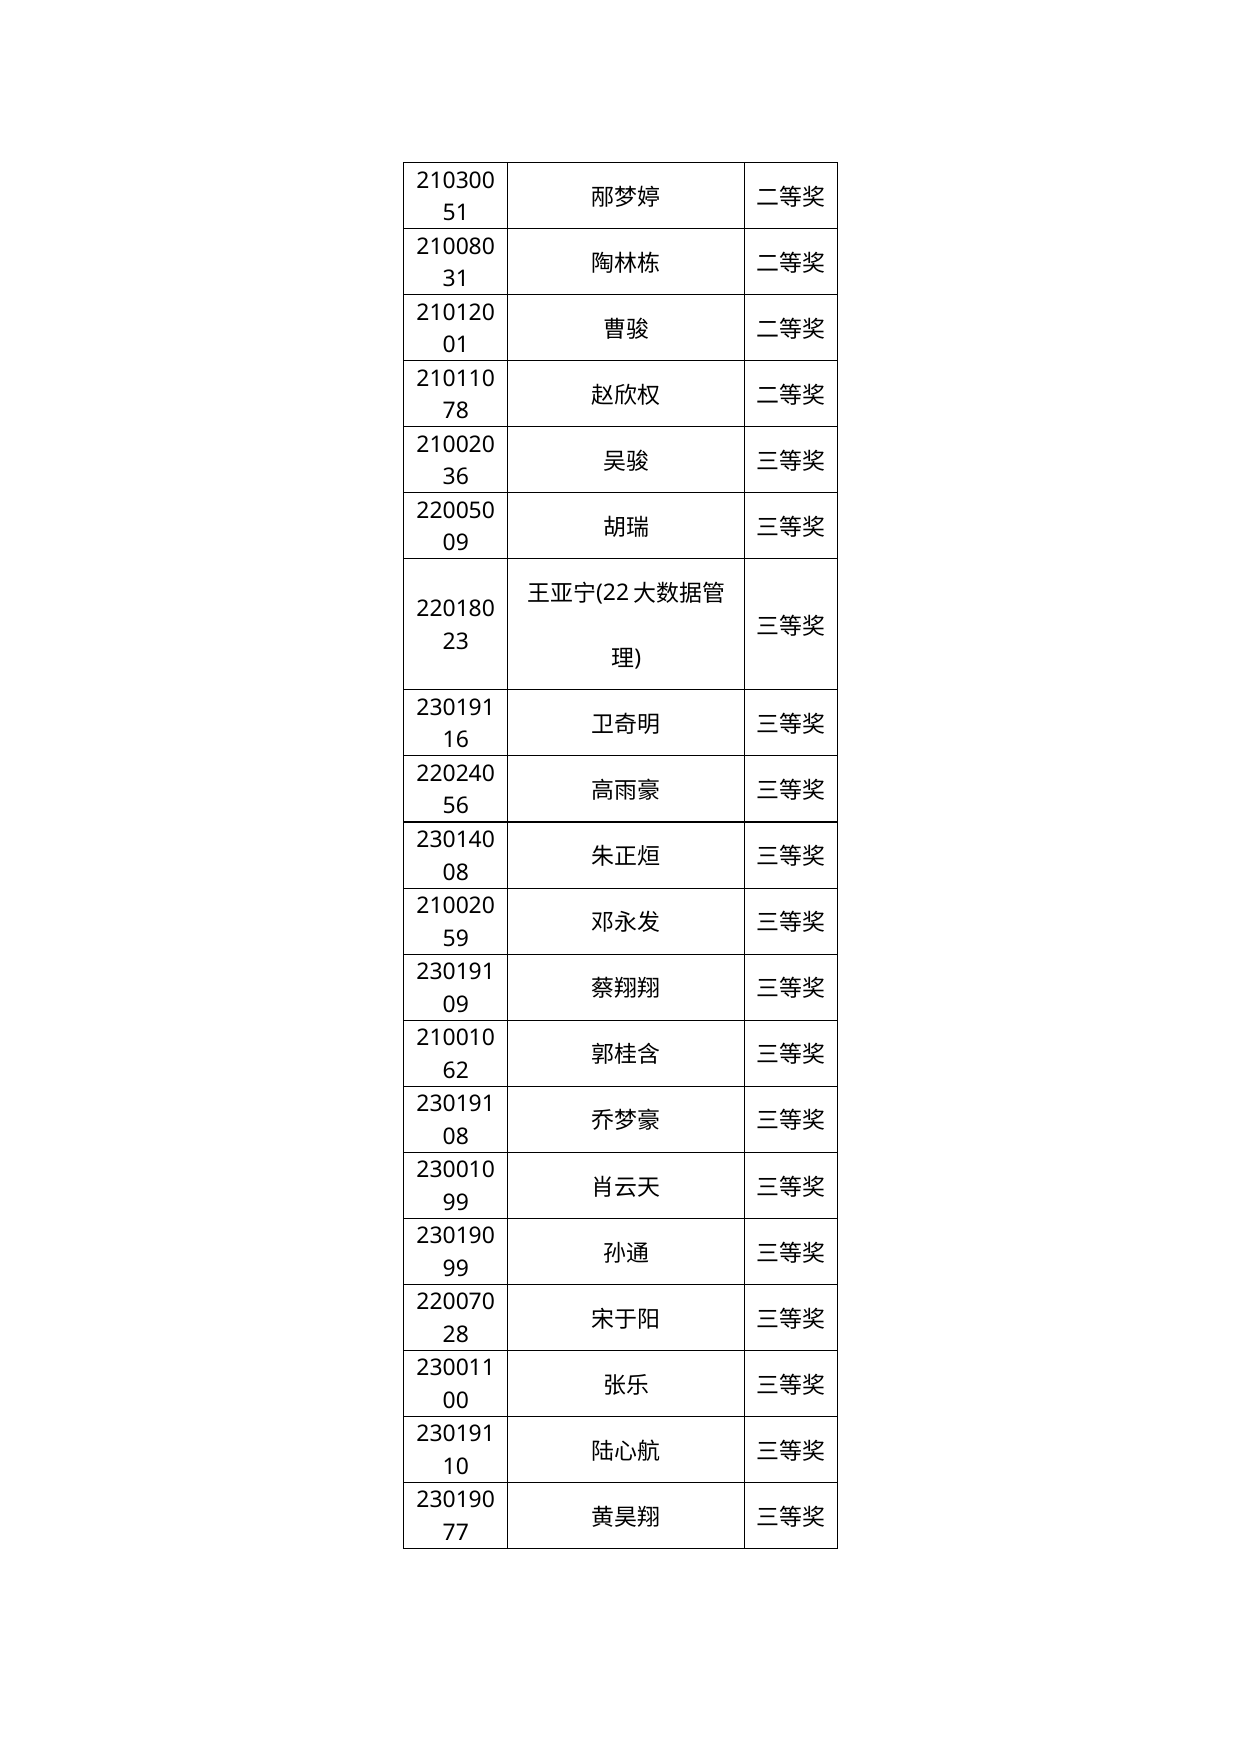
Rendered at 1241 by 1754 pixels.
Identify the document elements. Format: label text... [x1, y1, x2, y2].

table_cell 22005009 [404, 493, 507, 558]
table_cell 二等奖 [745, 229, 837, 294]
table_cell 23019108 [404, 1087, 507, 1152]
table_cell 三等奖 [745, 1483, 837, 1548]
table_cell 邴梦婷 [508, 163, 744, 228]
table_cell 23019109 [404, 955, 507, 1019]
table_cell 23019077 [404, 1483, 507, 1548]
table_cell 赵欣权 [508, 361, 744, 426]
table_cell 二等奖 [745, 361, 837, 426]
table_cell 23001099 [404, 1153, 507, 1218]
table_cell 21011078 [404, 361, 507, 426]
table_cell 23014008 [404, 823, 507, 887]
table_cell 21012001 [404, 295, 507, 360]
table_cell 三等奖 [745, 1285, 837, 1350]
table_cell 三等奖 [745, 1219, 837, 1284]
table_cell 郭桂含 [508, 1021, 744, 1086]
table_cell 三等奖 [745, 1153, 837, 1218]
table_cell 22007028 [404, 1285, 507, 1350]
table_cell 邓永发 [508, 889, 744, 953]
table_cell 21002036 [404, 427, 507, 492]
table_cell 二等奖 [745, 295, 837, 360]
table_cell 张乐 [508, 1351, 744, 1416]
table_cell 卫奇明 [508, 690, 744, 755]
table_cell 黄昊翔 [508, 1483, 744, 1548]
table_cell 三等奖 [745, 427, 837, 492]
table_cell 陆心航 [508, 1417, 744, 1482]
table_cell 王亚宁(22大数据管理) [508, 559, 744, 689]
table_cell 21008031 [404, 229, 507, 294]
table_cell 蔡翔翔 [508, 955, 744, 1019]
table_cell 23001100 [404, 1351, 507, 1416]
table_cell 吴骏 [508, 427, 744, 492]
table_cell 三等奖 [745, 1351, 837, 1416]
table_cell 三等奖 [745, 756, 837, 821]
table_cell 宋于阳 [508, 1285, 744, 1350]
table_cell 三等奖 [745, 1021, 837, 1086]
table_cell 曹骏 [508, 295, 744, 360]
table_cell 孙通 [508, 1219, 744, 1284]
table_cell 21001062 [404, 1021, 507, 1086]
table_cell 23019110 [404, 1417, 507, 1482]
table_cell 胡瑞 [508, 493, 744, 558]
table_cell 23019099 [404, 1219, 507, 1284]
table_cell 陶林栋 [508, 229, 744, 294]
table_cell 二等奖 [745, 163, 837, 228]
table_cell 三等奖 [745, 889, 837, 953]
table_cell 21002059 [404, 889, 507, 953]
table_cell 高雨豪 [508, 756, 744, 821]
table_cell 朱正烜 [508, 823, 744, 887]
table_cell 22024056 [404, 756, 507, 821]
table_cell 23019116 [404, 690, 507, 755]
table_cell 三等奖 [745, 823, 837, 887]
table_cell 21030051 [404, 163, 507, 228]
table_cell 肖云天 [508, 1153, 744, 1218]
table_cell 22018023 [404, 559, 507, 689]
table_cell 三等奖 [745, 690, 837, 755]
table_cell 乔梦豪 [508, 1087, 744, 1152]
table_cell 三等奖 [745, 559, 837, 689]
table_cell 三等奖 [745, 493, 837, 558]
table_cell 三等奖 [745, 1087, 837, 1152]
table_cell 三等奖 [745, 955, 837, 1019]
table_cell 三等奖 [745, 1417, 837, 1482]
